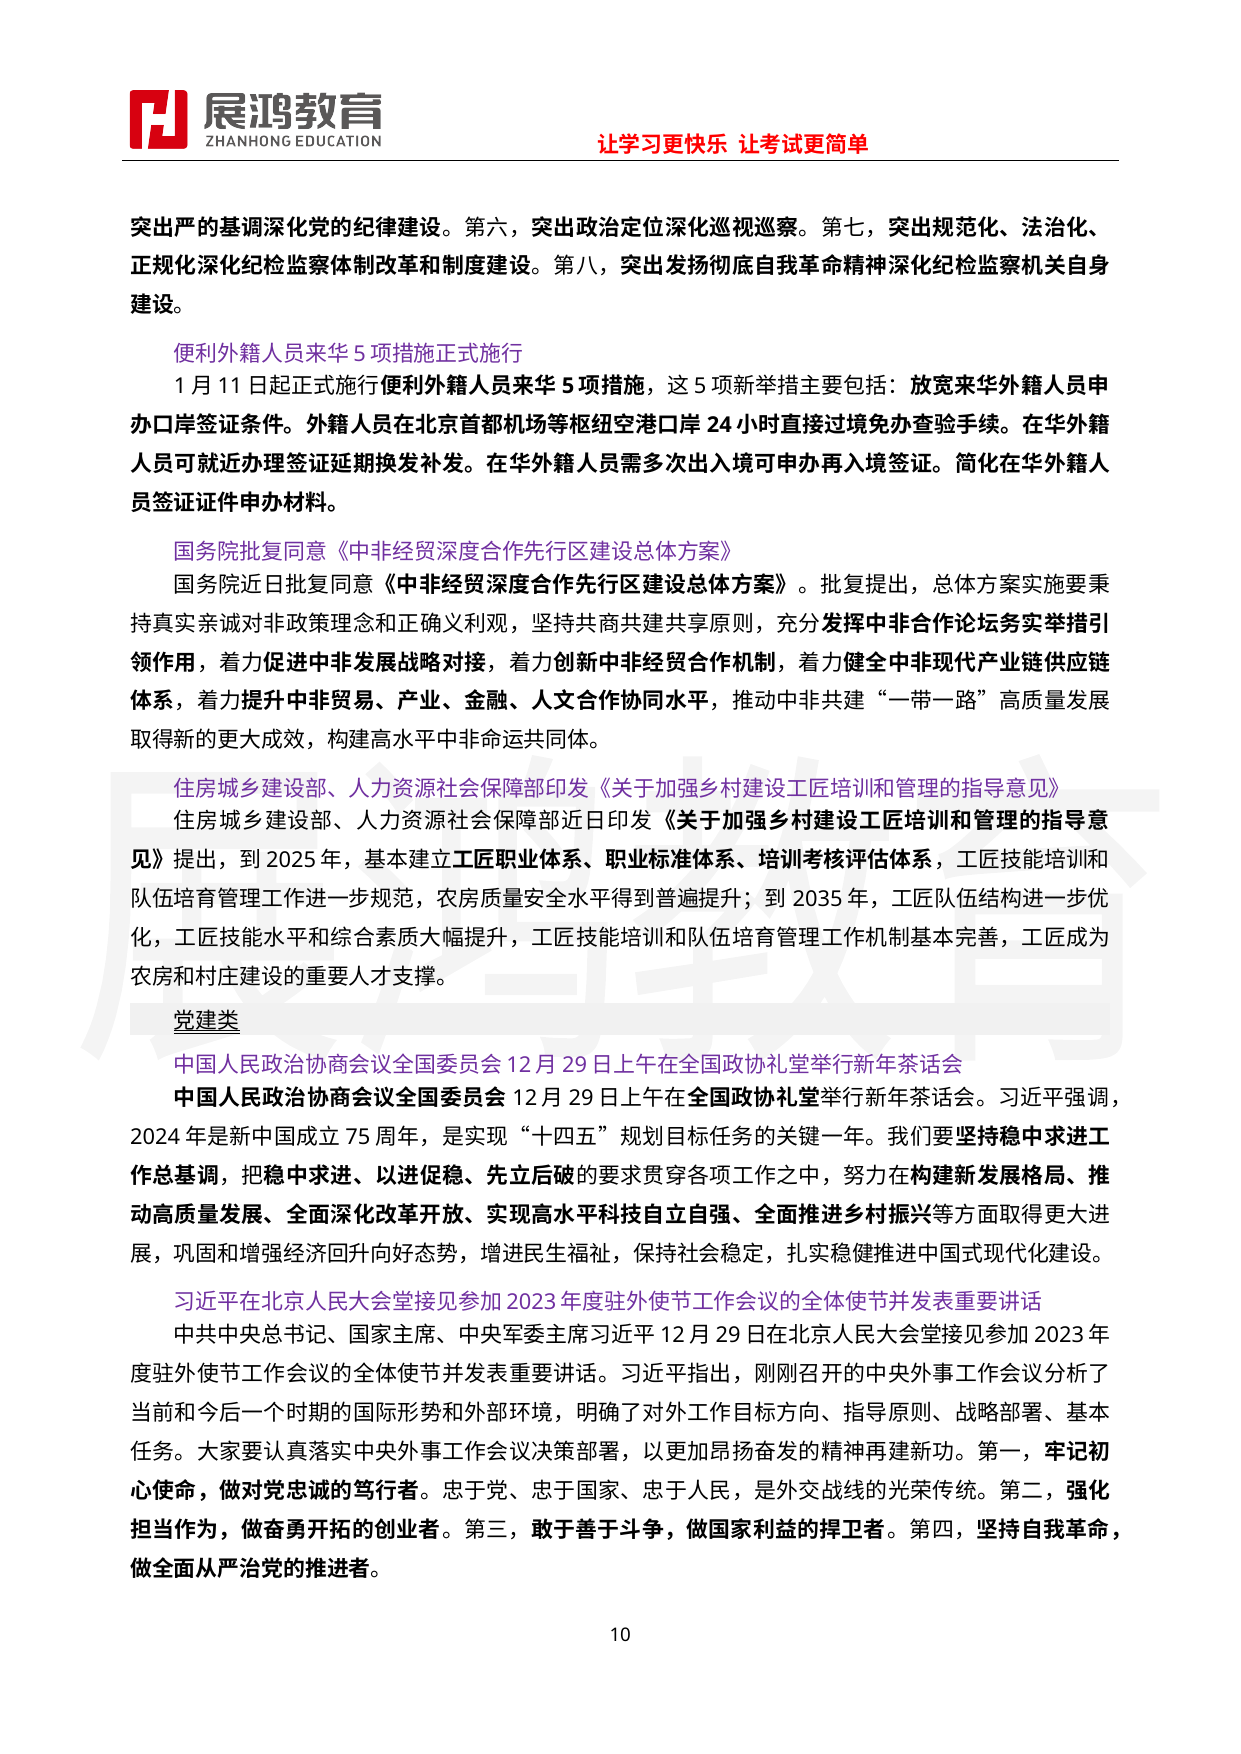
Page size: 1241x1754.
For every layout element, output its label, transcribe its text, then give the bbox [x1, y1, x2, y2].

text 住房城乡建设部、人力资源社会保障部近日印发《关于加强乡村建设工匠培训和管理的指导意见》提出，到2025年，基本建立工匠职业体系、职业标准体系、培训考核评估体系，工匠技能培训和队伍培育管理工作进一步规范，农房质量安全水平得到普遍提升；到2035年，工匠队伍结构进一步优化，工匠技能水平和综合素质大幅提升，工匠技能培训和队伍培育管理工作机制基本完善，工匠成为农房和村庄建设的重要人才支撑。 [130, 803, 1110, 991]
text 国务院近日批复同意《中非经贸深度合作先行区建设总体方案》。批复提出，总体方案实施要秉持真实亲诚对非政策理念和正确义利观，坚持共商共建共享原则，充分发挥中非合作论坛务实举措引领作用，着力促进中非发展战略对接，着力创新中非经贸合作机制，着力健全中非现代产业链供应链体系，着力提升中非贸易、产业、金融、人文合作协同水平，推动中非共建“一带一路”高质量发展取得新的更大成效，构建高水平中非命运共同体。 [130, 566, 1110, 754]
text 住房城乡建设部、人力资源社会保障部印发《关于加强乡村建设工匠培训和管理的指导意见》 [130, 771, 1110, 803]
text 国务院批复同意《中非经贸深度合作先行区建设总体方案》 [130, 534, 1110, 566]
text 便利外籍人员来华5项措施正式施行 [130, 336, 1110, 368]
text 中共中央总书记、国家主席、中央军委主席习近平12月29日在北京人民大会堂接见参加2023年度驻外使节工作会议的全体使节并发表重要讲话。习近平指出，刚刚召开的中央外事工作会议分析了当前和今后一个时期的国际形势和外部环境，明确了对外工作目标方向、指导原则、战略部署、基本任务。大家要认真落实中央外事工作会议决策部署，以更加昂扬奋发的精神再建新功。第一，牢记初心使命，做对党忠诚的笃行者。忠于党、忠于国家、忠于人民，是外交战线的光荣传统。第二，强化担当作为，做奋勇开拓的创业者。第三，敢于善于斗争，做国家利益的捍卫者。第四，坚持自我革命，做全面从严治党的推进者。 [130, 1316, 1110, 1583]
text 习近平在北京人民大会堂接见参加2023年度驻外使节工作会议的全体使节并发表重要讲话 [130, 1284, 1110, 1316]
picture [129, 90, 382, 149]
subtitle 党建类 [130, 1003, 1110, 1035]
text 1月11日起正式施行便利外籍人员来华5项措施，这5项新举措主要包括：放宽来华外籍人员申办口岸签证条件。外籍人员在北京首都机场等枢纽空港口岸24小时直接过境免办查验手续。在华外籍人员可就近办理签证延期换发补发。在华外籍人员需多次出入境可申办再入境签证。简化在华外籍人员签证证件申办材料。 [130, 368, 1110, 517]
text 中国人民政治协商会议全国委员会12月29日上午在全国政协礼堂举行新年茶话会。习近平强调，2024年是新中国成立75周年，是实现“十四五”规划目标任务的关键一年。我们要坚持稳中求进工作总基调，把稳中求进、以进促稳、先立后破的要求贯穿各项工作之中，努力在构建新发展格局、推动高质量发展、全面深化改革开放、实现高水平科技自立自强、全面推进乡村振兴等方面取得更大进展，巩固和增强经济回升向好态势，增进民生福祉，保持社会稳定，扎实稳健推进中国式现代化建设。 [130, 1079, 1110, 1268]
text 中国人民政治协商会议全国委员会12月29日上午在全国政协礼堂举行新年茶话会 [130, 1047, 1110, 1079]
